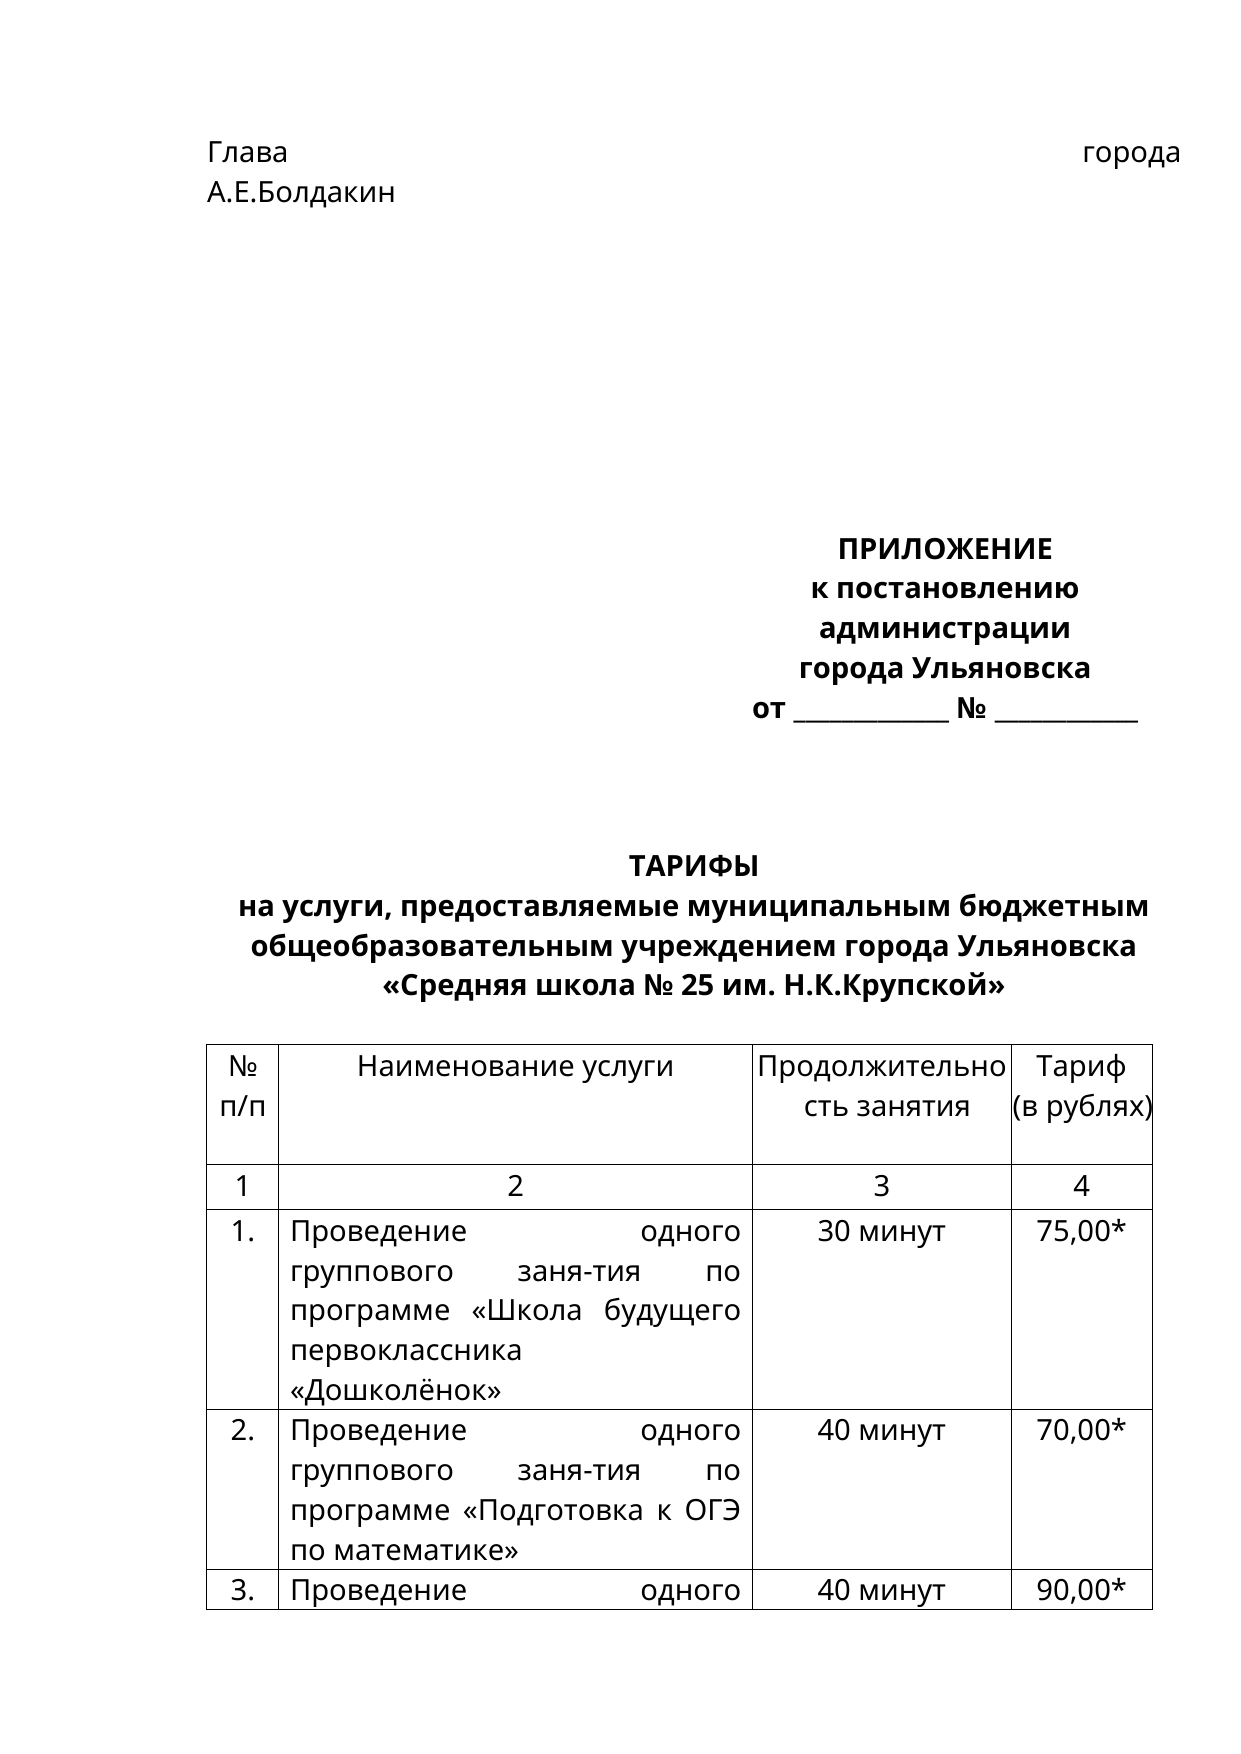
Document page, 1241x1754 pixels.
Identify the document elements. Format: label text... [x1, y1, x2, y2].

table_cell 30 минут [753, 1210, 1011, 1409]
table_cell Проведение одного группового заня-тия по программе «Подготовка к ОГЭ по математике» [279, 1410, 752, 1568]
table_cell 3. [207, 1570, 278, 1609]
table_header Продолжительность занятия [753, 1045, 1011, 1164]
text ТАРИФЫ [207, 846, 1181, 885]
table_cell 70,00* [1012, 1410, 1152, 1568]
table_cell 40 минут [753, 1410, 1011, 1568]
table_header Наименование услуги [279, 1045, 752, 1164]
table_cell 2. [207, 1410, 278, 1568]
table_cell 75,00* [1012, 1210, 1152, 1409]
table_cell 4 [1012, 1165, 1152, 1209]
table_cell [279, 1570, 752, 1609]
table_cell 1 [207, 1165, 278, 1209]
text Глава города А.Е.Болдакин [207, 131, 1181, 211]
text на услуги, предоставляемые муниципальным бюджетным общеобразовательным учреждением города Ульяновска «Средняя школа № 25 им. Н.К.Крупской» [207, 885, 1181, 1004]
table_cell 90,00* [1012, 1570, 1152, 1609]
table_cell 2 [279, 1165, 752, 1209]
table_cell 40 минут [753, 1570, 1011, 1609]
table_header № п/п [207, 1045, 278, 1164]
table_header Тариф (в рублях) [1012, 1045, 1152, 1164]
table_cell 3 [753, 1165, 1011, 1209]
table_cell Проведение одного группового заня-тия по программе «Школа будущего первоклассника «Дошколёнок» [279, 1210, 752, 1409]
table_header ПРИЛОЖЕНИЕ к постановлению администрации города Ульяновска от _____________ № ____________ [709, 528, 1181, 727]
table_cell 1. [207, 1210, 278, 1409]
